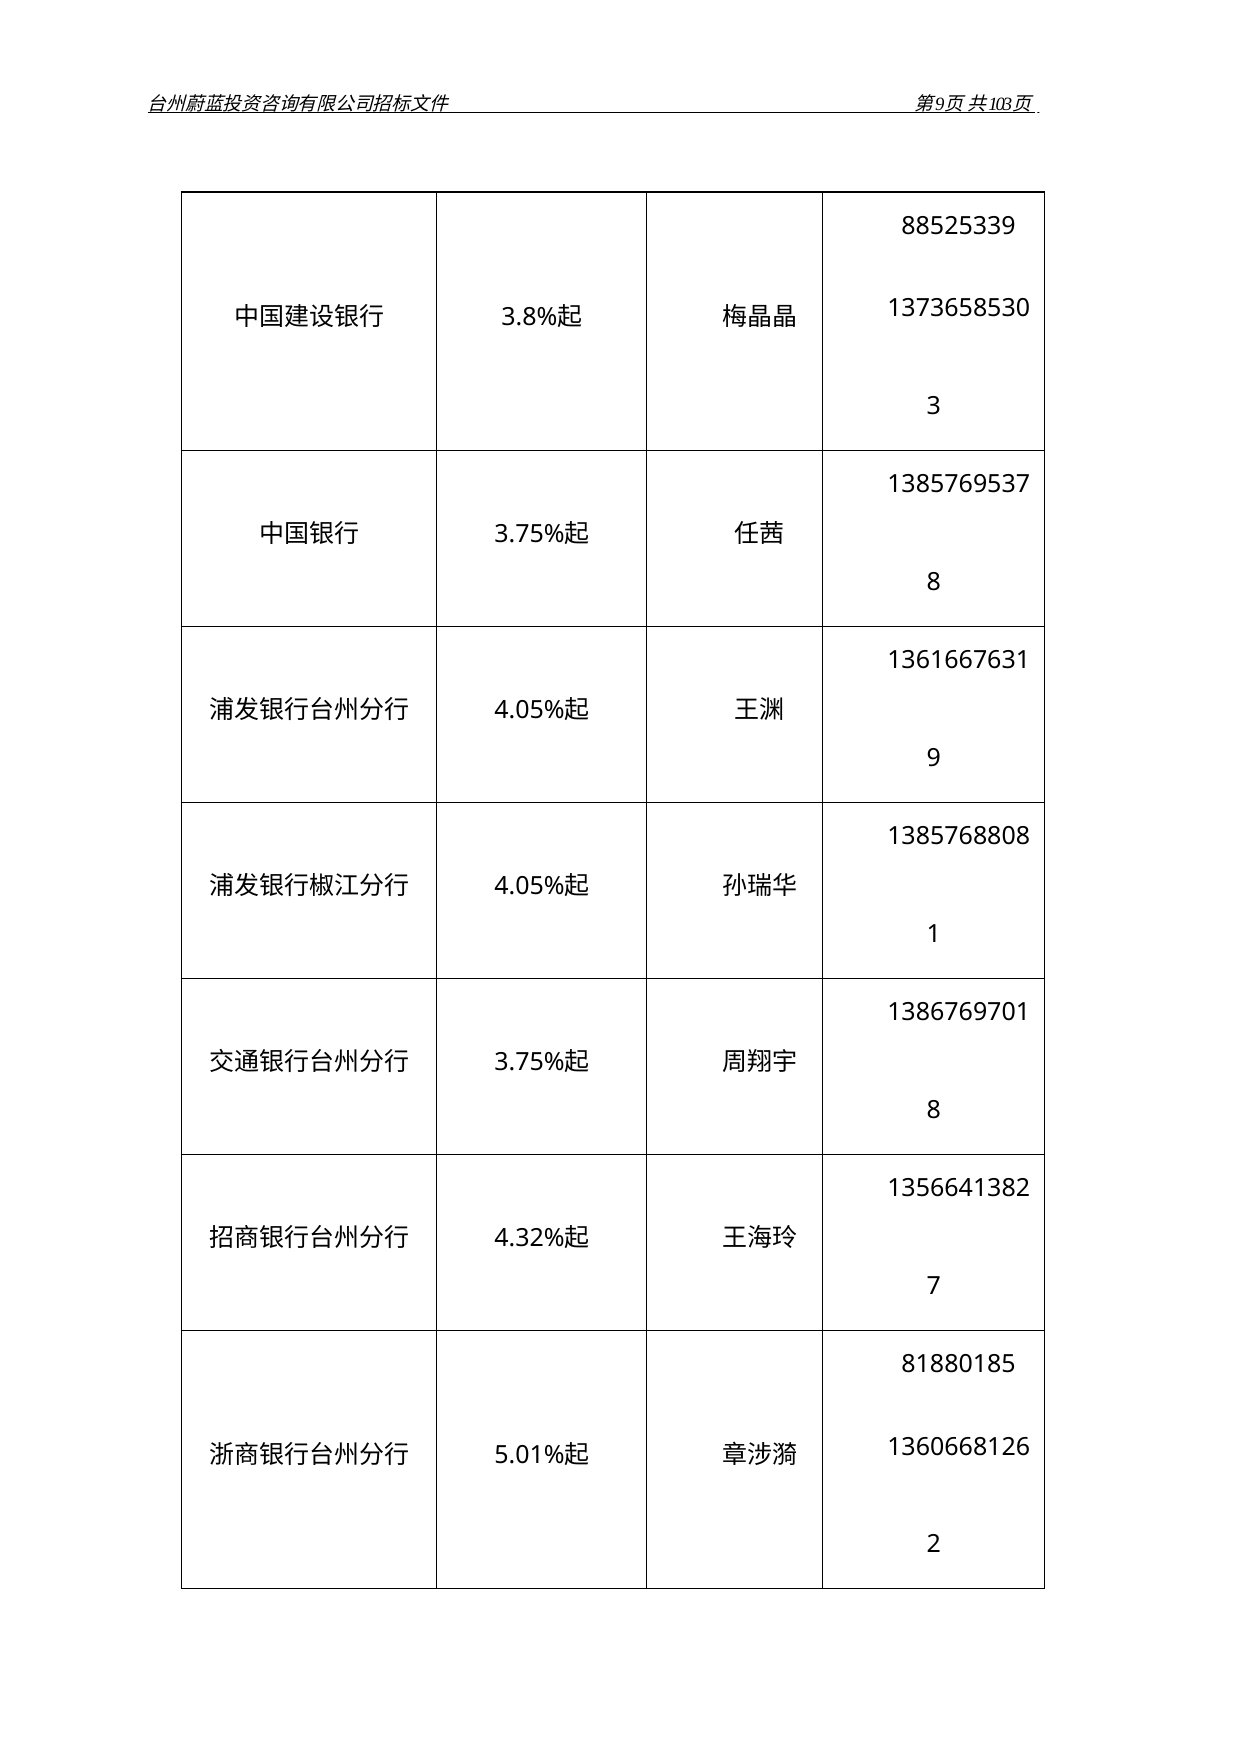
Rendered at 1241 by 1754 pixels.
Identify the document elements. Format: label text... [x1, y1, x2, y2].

table_cell 王渊 [647, 627, 822, 802]
table_cell 中国银行 [182, 451, 436, 626]
table_cell 13867697018 [823, 979, 1044, 1154]
table_cell 任茜 [647, 451, 822, 626]
table_cell 13857688081 [823, 803, 1044, 978]
table_cell 章涉漪 [647, 1331, 822, 1588]
table_cell 浦发银行椒江分行 [182, 803, 436, 978]
table_cell 周翔宇 [647, 979, 822, 1154]
table_cell 中国建设银行 [182, 193, 436, 449]
table_cell 13857695378 [823, 451, 1044, 626]
table_cell 浙商银行台州分行 [182, 1331, 436, 1588]
table_cell 5.01%起 [437, 1331, 646, 1588]
table_cell 梅晶晶 [647, 193, 822, 449]
table_cell 交通银行台州分行 [182, 979, 436, 1154]
table_cell 浦发银行台州分行 [182, 627, 436, 802]
table_cell 3.8%起 [437, 193, 646, 449]
table_cell 4.05%起 [437, 803, 646, 978]
table_cell 81880185 13606681262 [823, 1331, 1044, 1588]
table_cell 3.75%起 [437, 451, 646, 626]
table_cell 孙瑞华 [647, 803, 822, 978]
table_cell 招商银行台州分行 [182, 1155, 436, 1330]
table_cell 88525339 13736585303 [823, 193, 1044, 449]
table_cell 王海玲 [647, 1155, 822, 1330]
table_cell 13566413827 [823, 1155, 1044, 1330]
table_cell 3.75%起 [437, 979, 646, 1154]
table_cell 4.05%起 [437, 627, 646, 802]
table_cell 4.32%起 [437, 1155, 646, 1330]
table_cell 13616676319 [823, 627, 1044, 802]
